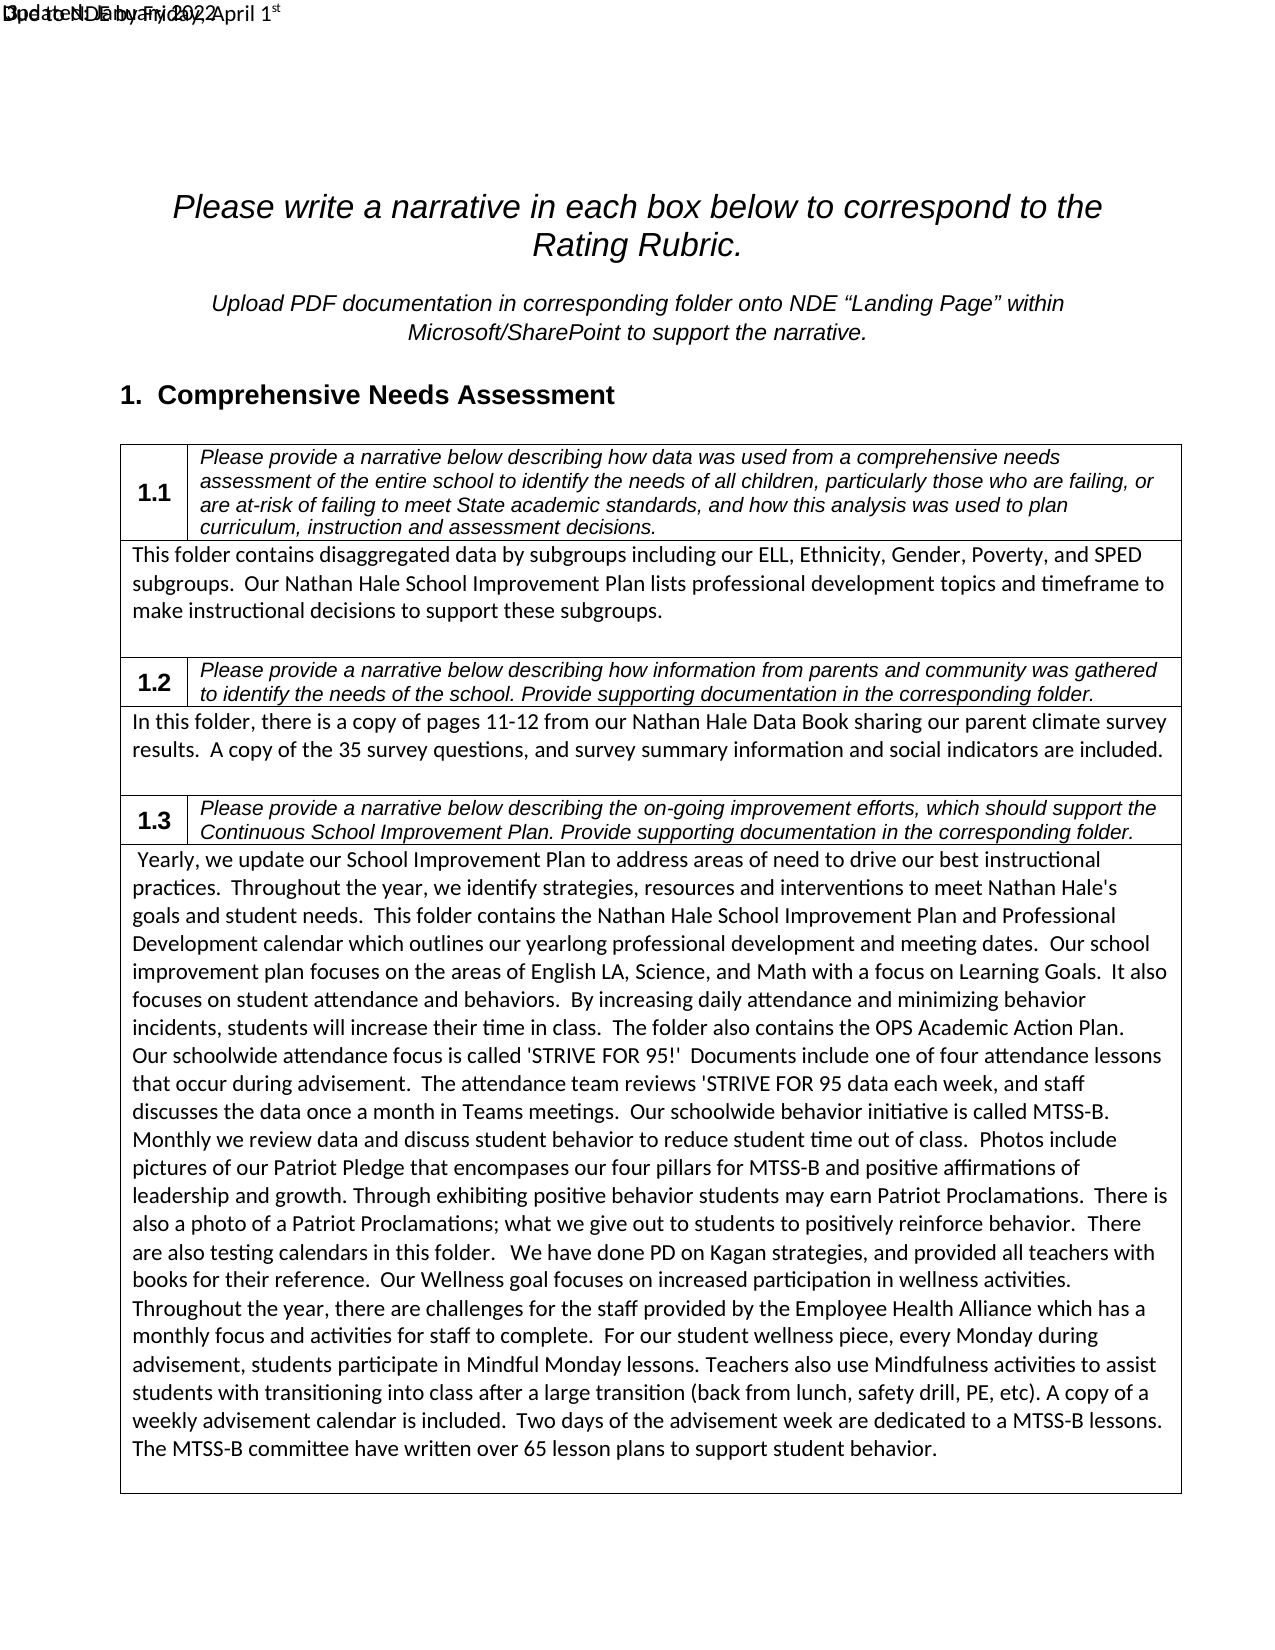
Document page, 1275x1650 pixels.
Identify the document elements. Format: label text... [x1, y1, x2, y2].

list Comprehensive Needs Assessment [120, 379, 1200, 410]
text Microsoft/SharePoint to support the narrative. [129, 317, 1146, 346]
table_header Please provide a narrative below describing how data was used from a comprehensive needs assessment of the entire school to identify the needs of all children, particularly those who are failing, or are at-risk of failing to meet State academic standards, and how this analysis was used to plan curriculum, instruction and assessment decisions. [188, 445, 1181, 539]
table_cell Please provide a narrative below describing the on-going improvement efforts, which should support the Continuous School Improvement Plan. Provide supporting documentation in the corresponding folder. [188, 796, 1181, 844]
table_cell 1.2 [121, 658, 187, 706]
table_cell This folder contains disaggregated data by subgroups including our ELL, Ethnicity, Gender, Poverty, and SPED subgroups. Our Nathan Hale School Improvement Plan lists professional development topics and timeframe to make instructional decisions to support these subgroups. [121, 541, 1181, 657]
text Please write a narrative in each box below to correspond to the Rating Rubric. [129, 187, 1146, 264]
table_header 1.1 [121, 445, 187, 539]
table_cell In this folder, there is a copy of pages 11-12 from our Nathan Hale Data Book sharing our parent climate survey results. A copy of the 35 survey questions, and survey summary information and social indicators are included. [121, 707, 1181, 795]
table_cell 1.3 [121, 796, 187, 844]
text Upload PDF documentation in corresponding folder onto NDE “Landing Page” within [129, 290, 1146, 317]
table_cell Please provide a narrative below describing how information from parents and community was gathered to identify the needs of the school. Provide supporting documentation in the corresponding folder. [188, 658, 1181, 706]
table_cell Yearly, we update our School Improvement Plan to address areas of need to drive our best instructional practices. Throughout the year, we identify strategies, resources and interventions to meet Nathan Hale's goals and student needs. This folder contains the Nathan Hale School Improvement Plan and Professional Development calendar which outlines our yearlong professional development and meeting dates. Our school improvement plan focuses on the areas of English LA, Science, and Math with a focus on Learning Goals. It also focuses on student attendance and behaviors. By increasing daily attendance and minimizing behavior incidents, students will increase their time in class. The folder also contains the OPS Academic Action Plan. Our schoolwide attendance focus is called 'STRIVE FOR 95!' Documents include one of four attendance lessons that occur during advisement. The attendance team reviews 'STRIVE FOR 95 data each week, and staff discusses the data once a month in Teams meetings. Our schoolwide behavior initiative is called MTSS-B. Monthly we review data and discuss student behavior to reduce student time out of class. Photos include pictures of our Patriot Pledge that encompases our four pillars for MTSS-B and positive affirmations of leadership and growth. Through exhibiting positive behavior students may earn Patriot Proclamations. There is also a photo of a Patriot Proclamations; what we give out to students to positively reinforce behavior. There are also testing calendars in this folder. We have done PD on Kagan strategies, and provided all teachers with books for their reference. Our Wellness goal focuses on increased participation in wellness activities. Throughout the year, there are challenges for the staff provided by the Employee Health Alliance which has a monthly focus and activities for staff to complete. For our student wellness piece, every Monday during advisement, students participate in Mindful Monday lessons. Teachers also use Mindfulness activities to assist students with transitioning into class after a large transition (back from lunch, safety drill, PE, etc). A copy of a weekly advisement calendar is included. Two days of the advisement week are dedicated to a MTSS-B lessons. The MTSS-B committee have written over 65 lesson plans to support student behavior. [121, 845, 1181, 1493]
